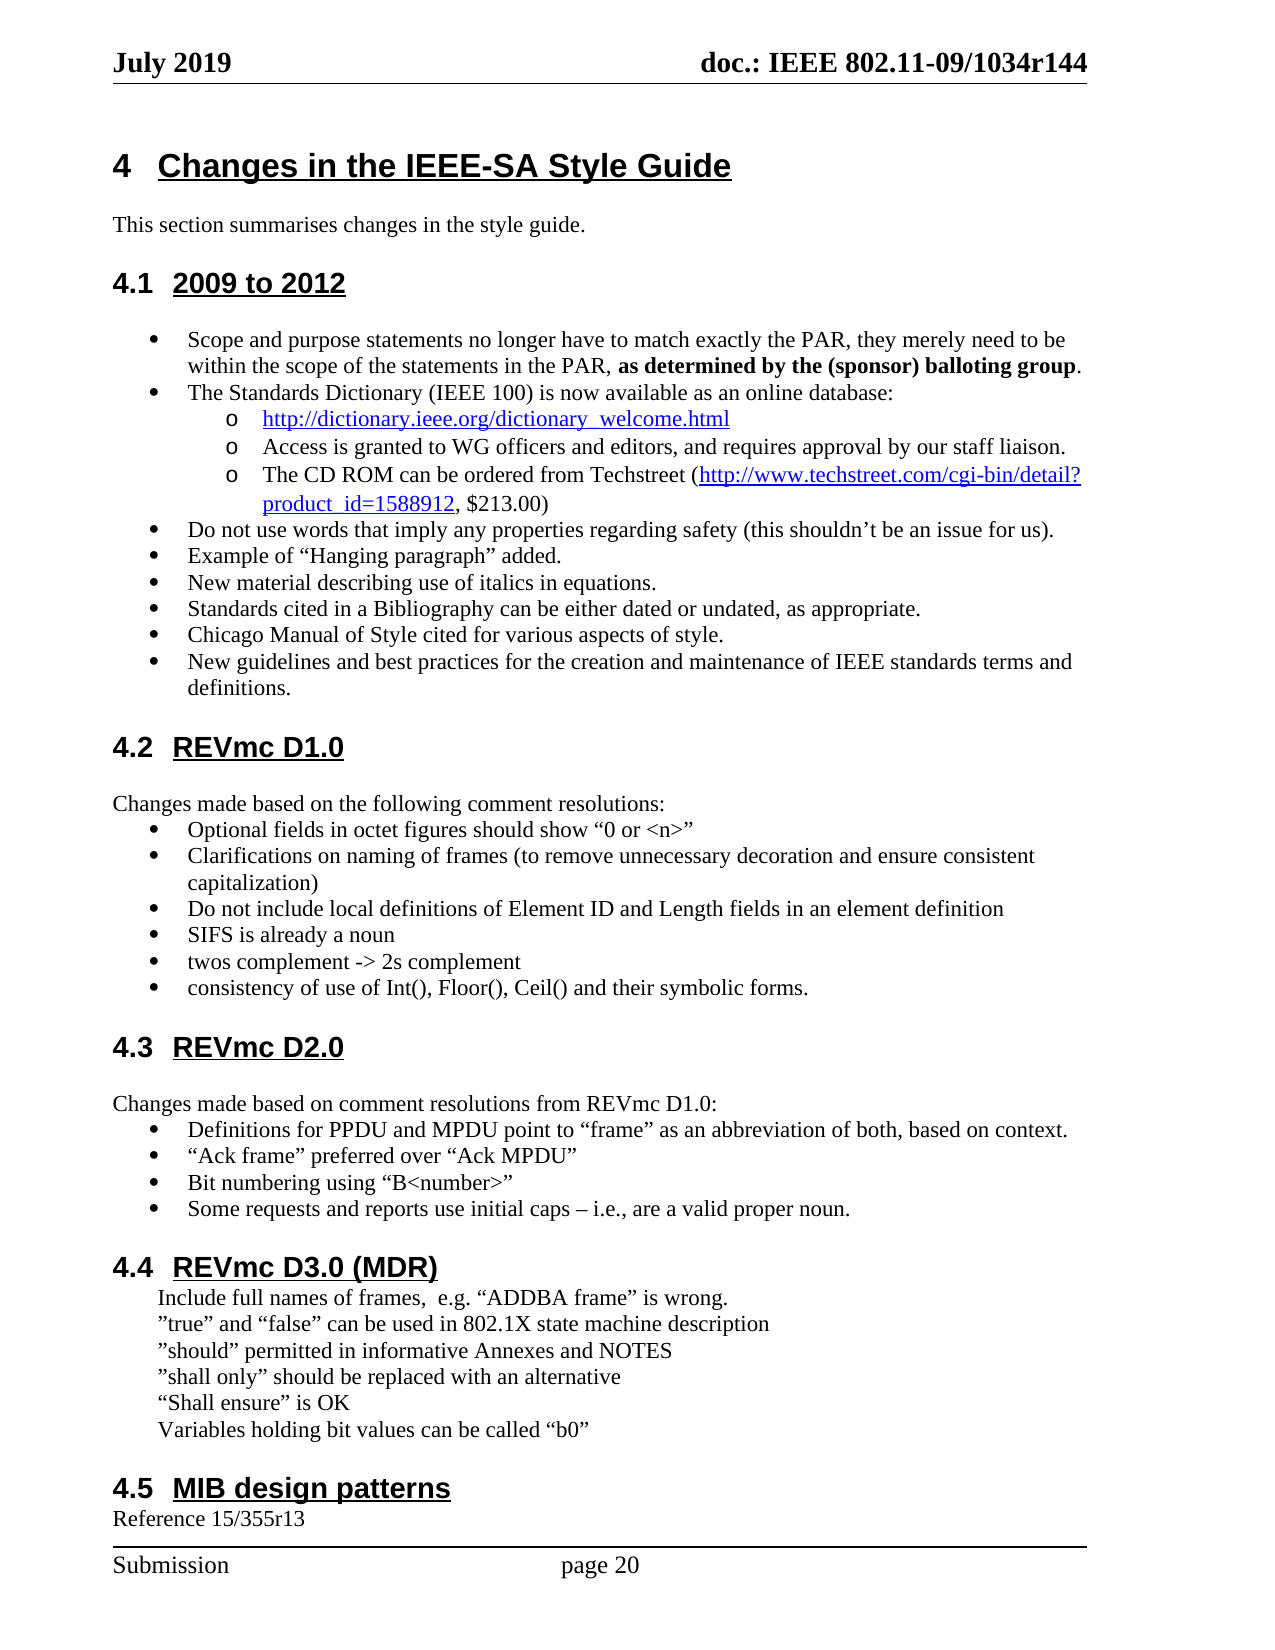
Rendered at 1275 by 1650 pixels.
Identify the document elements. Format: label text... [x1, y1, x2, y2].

list New guidelines and best practices for the creation and maintenance of IEEE standards terms and definitions. [150, 648, 1087, 701]
list The Standards Dictionary (IEEE 100) is now available as an online database: [150, 379, 1087, 405]
subtitle MIB design patterns [112, 1471, 1087, 1505]
list Scope and purpose statements no longer have to match exactly the PAR, they merely need to be within the scope of the statements in the PAR, as determined by the (sponsor) balloting group. [150, 326, 1087, 379]
subtitle REVmc D3.0 (MDR) [112, 1251, 1087, 1284]
list Example of “Hanging paragraph” added. [150, 542, 1087, 569]
text Reference 15/355r13 [112, 1505, 1087, 1531]
list New material describing use of italics in equations. [150, 569, 1087, 595]
list Clarifications on naming of frames (to remove unnecessary decoration and ensure consistent capitalization) [150, 842, 1087, 895]
text Include full names of frames, e.g. “ADDBA frame” is wrong. [157, 1284, 1087, 1310]
list http://dictionary.ieee.org/dictionary_welcome.html [225, 405, 1087, 433]
subtitle REVmc D1.0 [112, 730, 1087, 763]
list Optional fields in octet figures should show “0 or <n>” [150, 816, 1087, 842]
list Do not use words that imply any properties regarding safety (this shouldn’t be an issue for us). [150, 516, 1087, 542]
text ”shall only” should be replaced with an alternative [157, 1363, 1087, 1389]
list Some requests and reports use initial caps – i.e., are a valid proper noun. [150, 1195, 1087, 1221]
text Variables holding bit values can be called “b0” [157, 1416, 1087, 1442]
subtitle 2009 to 2012 [112, 266, 1087, 300]
list Definitions for PPDU and MPDU point to “frame” as an abbreviation of both, based on context. [150, 1116, 1087, 1142]
text ”should” permitted in informative Annexes and NOTES [157, 1337, 1087, 1363]
list Chicago Manual of Style cited for various aspects of style. [150, 622, 1087, 648]
list Bit numbering using “B<number>” [150, 1169, 1087, 1195]
list Do not include local definitions of Element ID and Length fields in an element definition [150, 895, 1087, 921]
subtitle Changes in the IEEE-SA Style Guide [112, 146, 1087, 184]
text ”true” and “false” can be used in 802.1X state machine description [157, 1310, 1087, 1337]
list Standards cited in a Bibliography can be either dated or undated, as appropriate. [150, 595, 1087, 622]
list twos complement -> 2s complement [150, 948, 1087, 974]
text This section summarises changes in the style guide. [112, 211, 1087, 237]
text Changes made based on comment resolutions from REVmc D1.0: [112, 1089, 1087, 1116]
list “Ack frame” preferred over “Ack MPDU” [150, 1142, 1087, 1169]
text Changes made based on the following comment resolutions: [112, 790, 1087, 816]
list Access is granted to WG officers and editors, and requires approval by our staff liaison. [225, 433, 1087, 462]
text “Shall ensure” is OK [157, 1389, 1087, 1416]
list SIFS is already a noun [150, 921, 1087, 948]
subtitle REVmc D2.0 [112, 1030, 1087, 1063]
list The CD ROM can be ordered from Techstreet (http://www.techstreet.com/cgi-bin/detail?product_id=1588912, $213.00) [225, 462, 1087, 516]
list consistency of use of Int(), Floor(), Ceil() and their symbolic forms. [150, 974, 1087, 1001]
